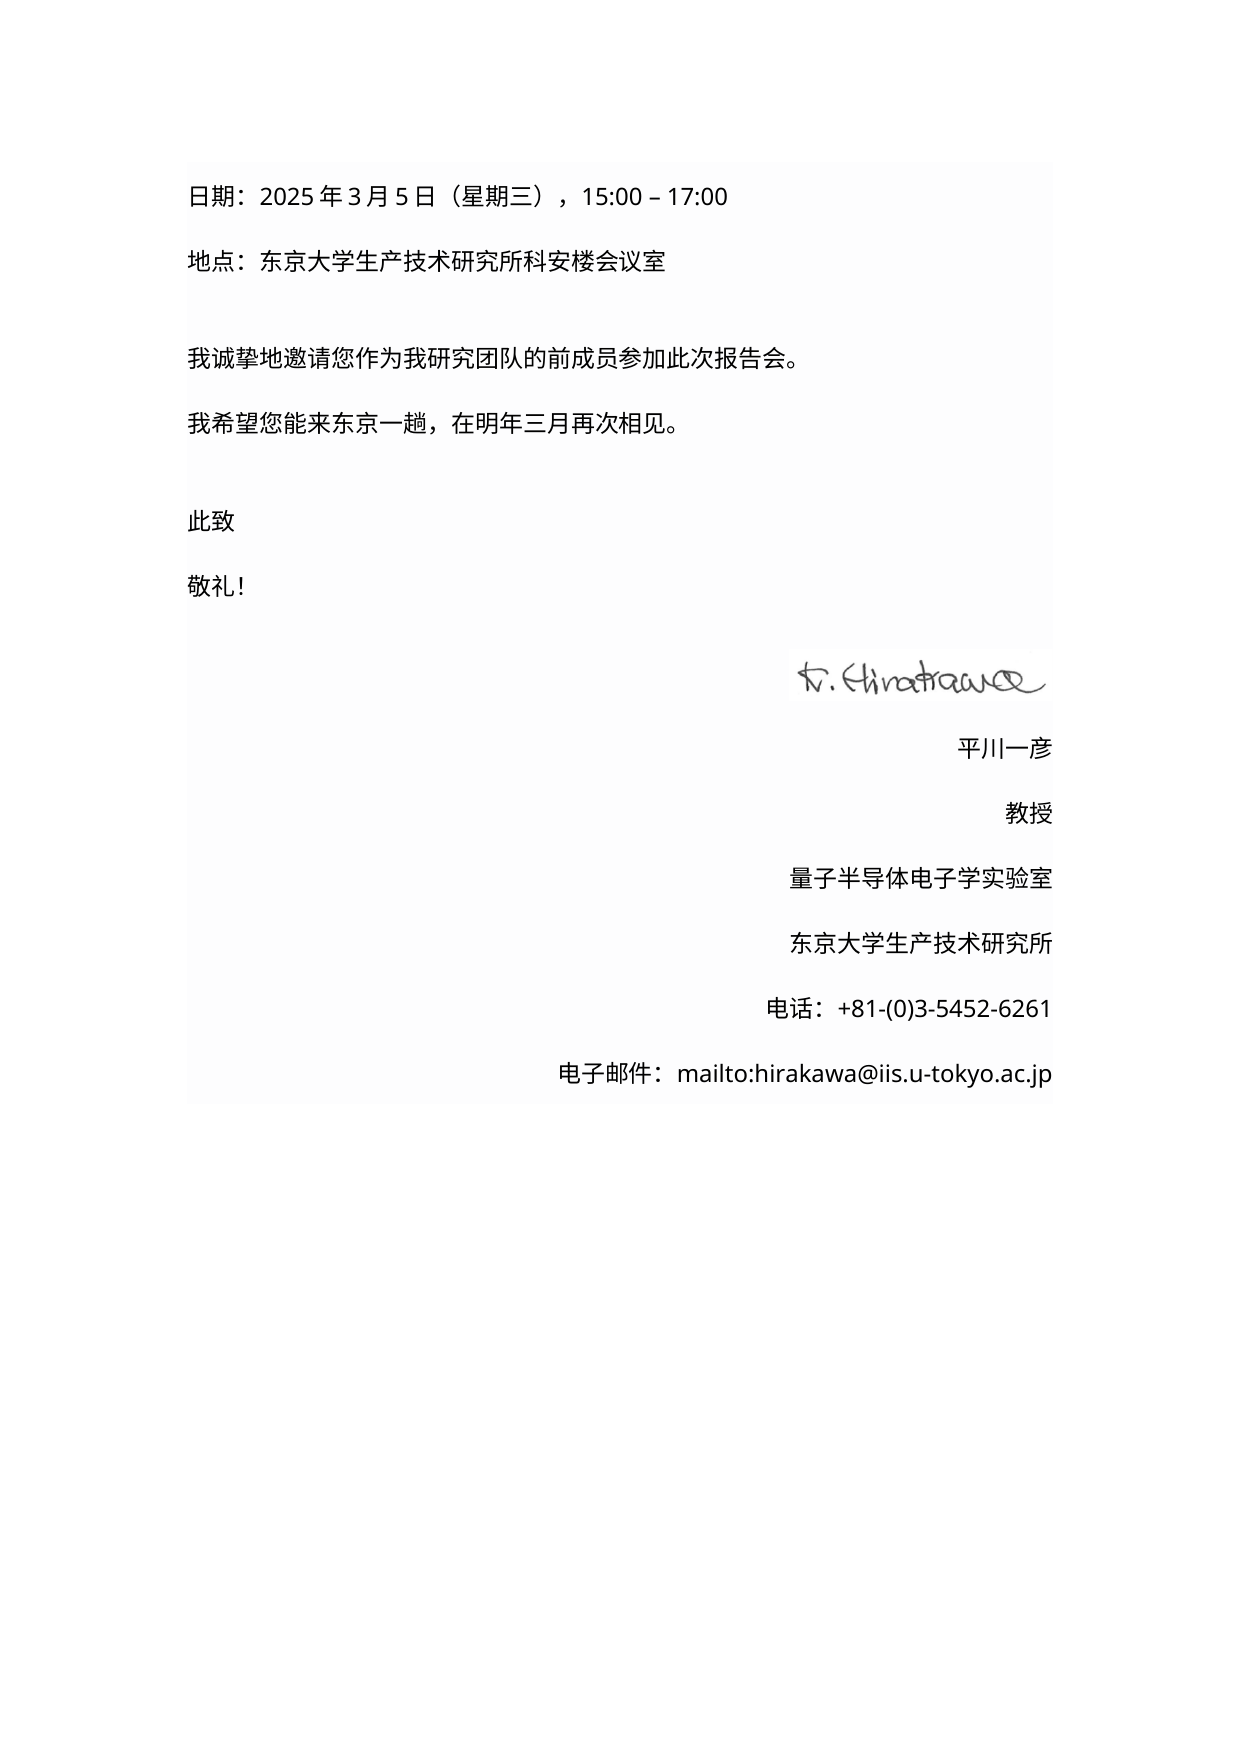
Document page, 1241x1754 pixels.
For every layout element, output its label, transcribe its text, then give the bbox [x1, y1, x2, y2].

text 此致 敬礼！ [187, 487, 1053, 617]
text 教授 量子半导体电子学实验室 东京大学生产技术研究所 电话：+81-(0)3-5452-6261 电子邮件：mailto:hirakawa@iis.u-tokyo.ac.jp [187, 779, 1053, 1104]
text 平川一彦 [187, 714, 1053, 779]
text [187, 162, 1053, 292]
picture [789, 649, 1053, 701]
text 我诚挚地邀请您作为我研究团队的前成员参加此次报告会。 我希望您能来东京一趟，在明年三月再次相见。 [187, 324, 1053, 454]
